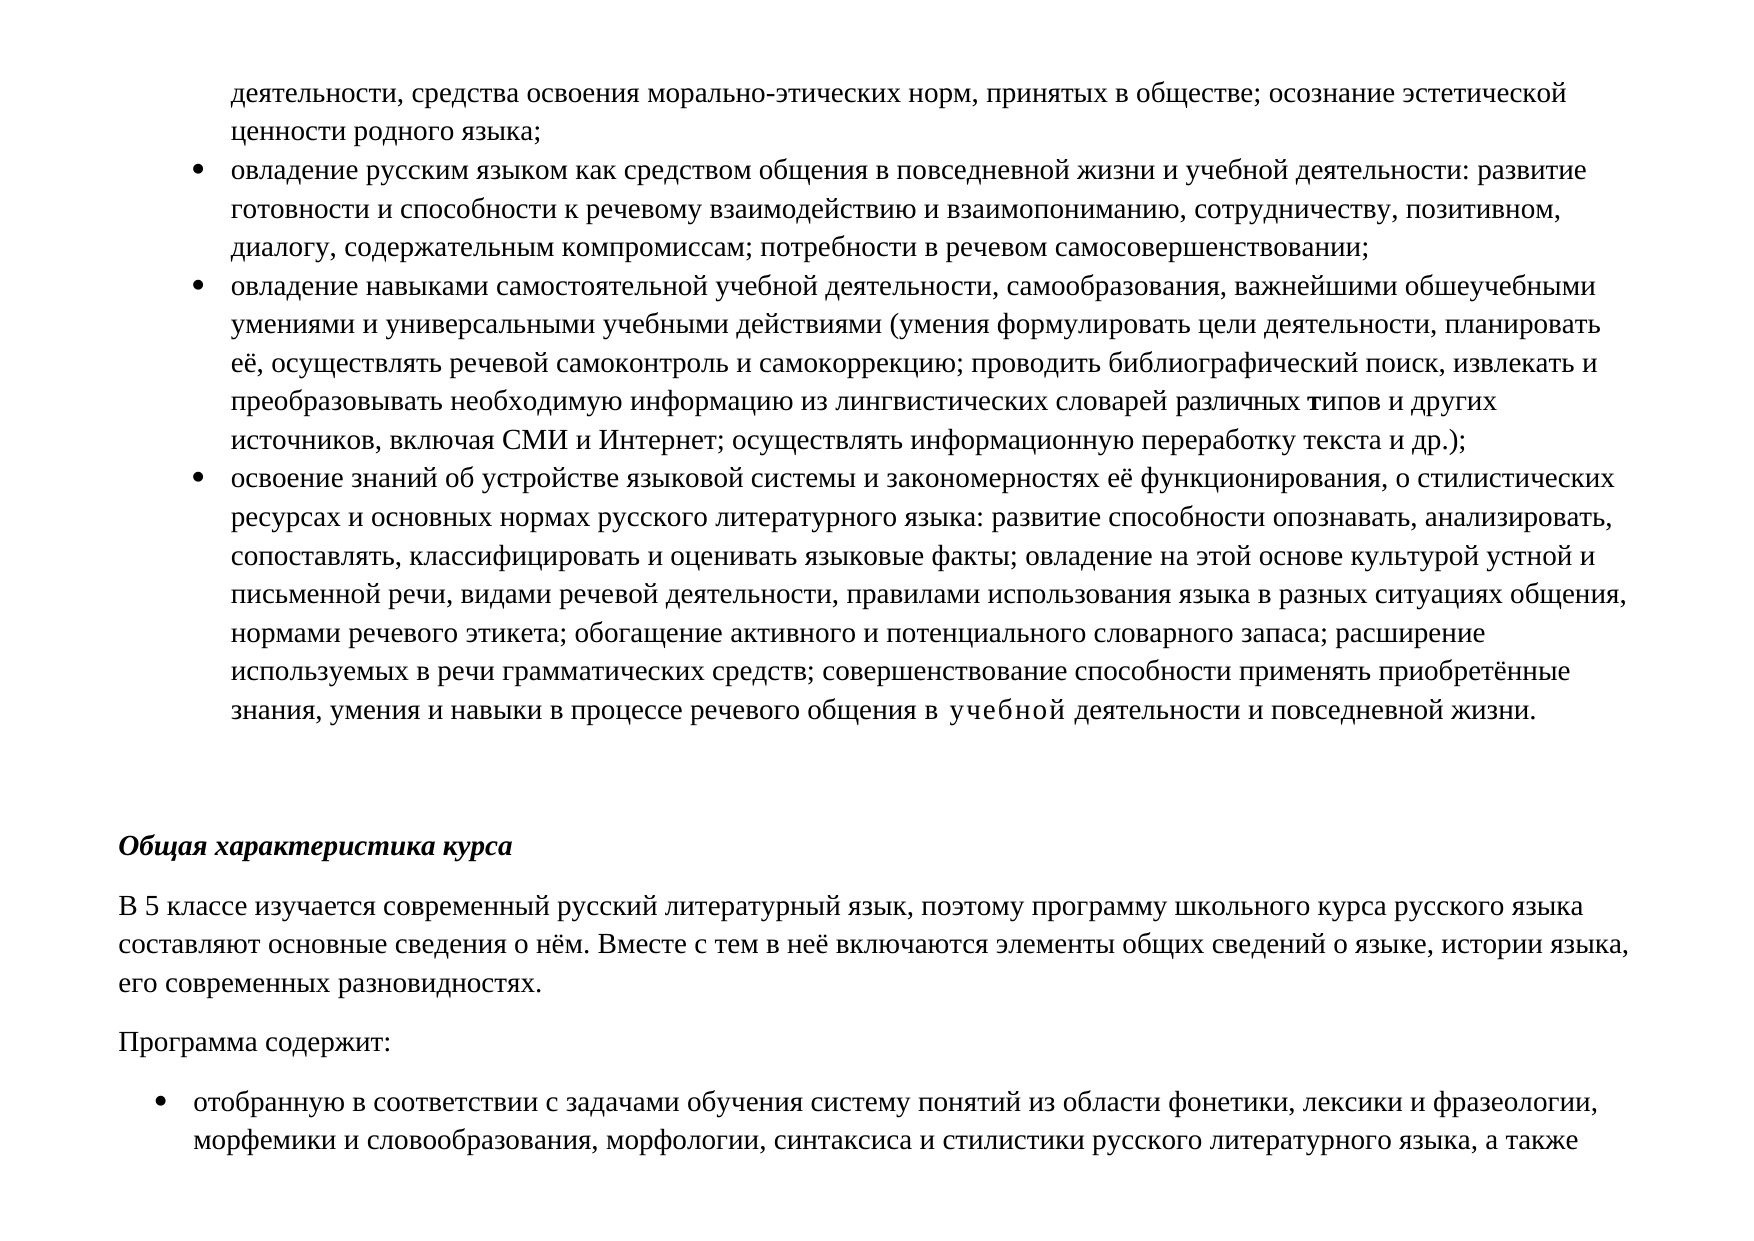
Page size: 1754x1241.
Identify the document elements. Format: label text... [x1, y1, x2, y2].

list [156, 1084, 1636, 1156]
list освоение знаний об устройстве языковой системы и закономерностях её функционирования, о стилистических ресурсах и основных нормах русского литературного языка: развитие способности опознавать, анализировать, сопоставлять, классифицировать и оценивать языковые факты; овладение на этой основе культурой устной и письменной речи, видами речевой деятельности, правилами использования языка в разных ситуациях общения, нормами речевого этикета; обогащение активного и потенциального словарного запаса; расширение используемых в речи грамматических средств; совершенствование способности применять приобретённые знания, умения и навыки в процессе речевого общения в учебной деятельности и повседневной жизни. [193, 461, 1632, 726]
list овладение навыками самостоятельной учебной деятельности, самообразования, важнейшими обшеучебными умениями и универсальными учебными действиями (умения формулировать цели деятельности, планировать её, осуществлять речевой самоконтроль и самокоррекцию; проводить библиографический поиск, извлекать и преобразовывать необходимую информацию из лингвистических словарей различных типов и других источников, включая СМИ и Интернет; осуществлять информационную переработку текста и др.); [193, 268, 1632, 456]
list овладение русским языком как средством общения в повседневной жизни и учебной деятельности: развитие готовности и способности к речевому взаимодействию и взаимопониманию, сотрудничеству, позитивном, диалогу, содержательным компромиссам; потребности в речевом самосовершенствовании; [193, 152, 1632, 263]
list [193, 75, 1632, 147]
text Общая характеристика курса [118, 828, 1636, 862]
text Программа содержит: [118, 1024, 1636, 1058]
text В 5 классе изучается современный русский литературный язык, поэтому программу школьного курса русского языка составляют основные сведения о нём. Вместе с тем в неё включаются элементы общих сведений о языке, истории языка, его современных разновидностях. [118, 888, 1636, 998]
